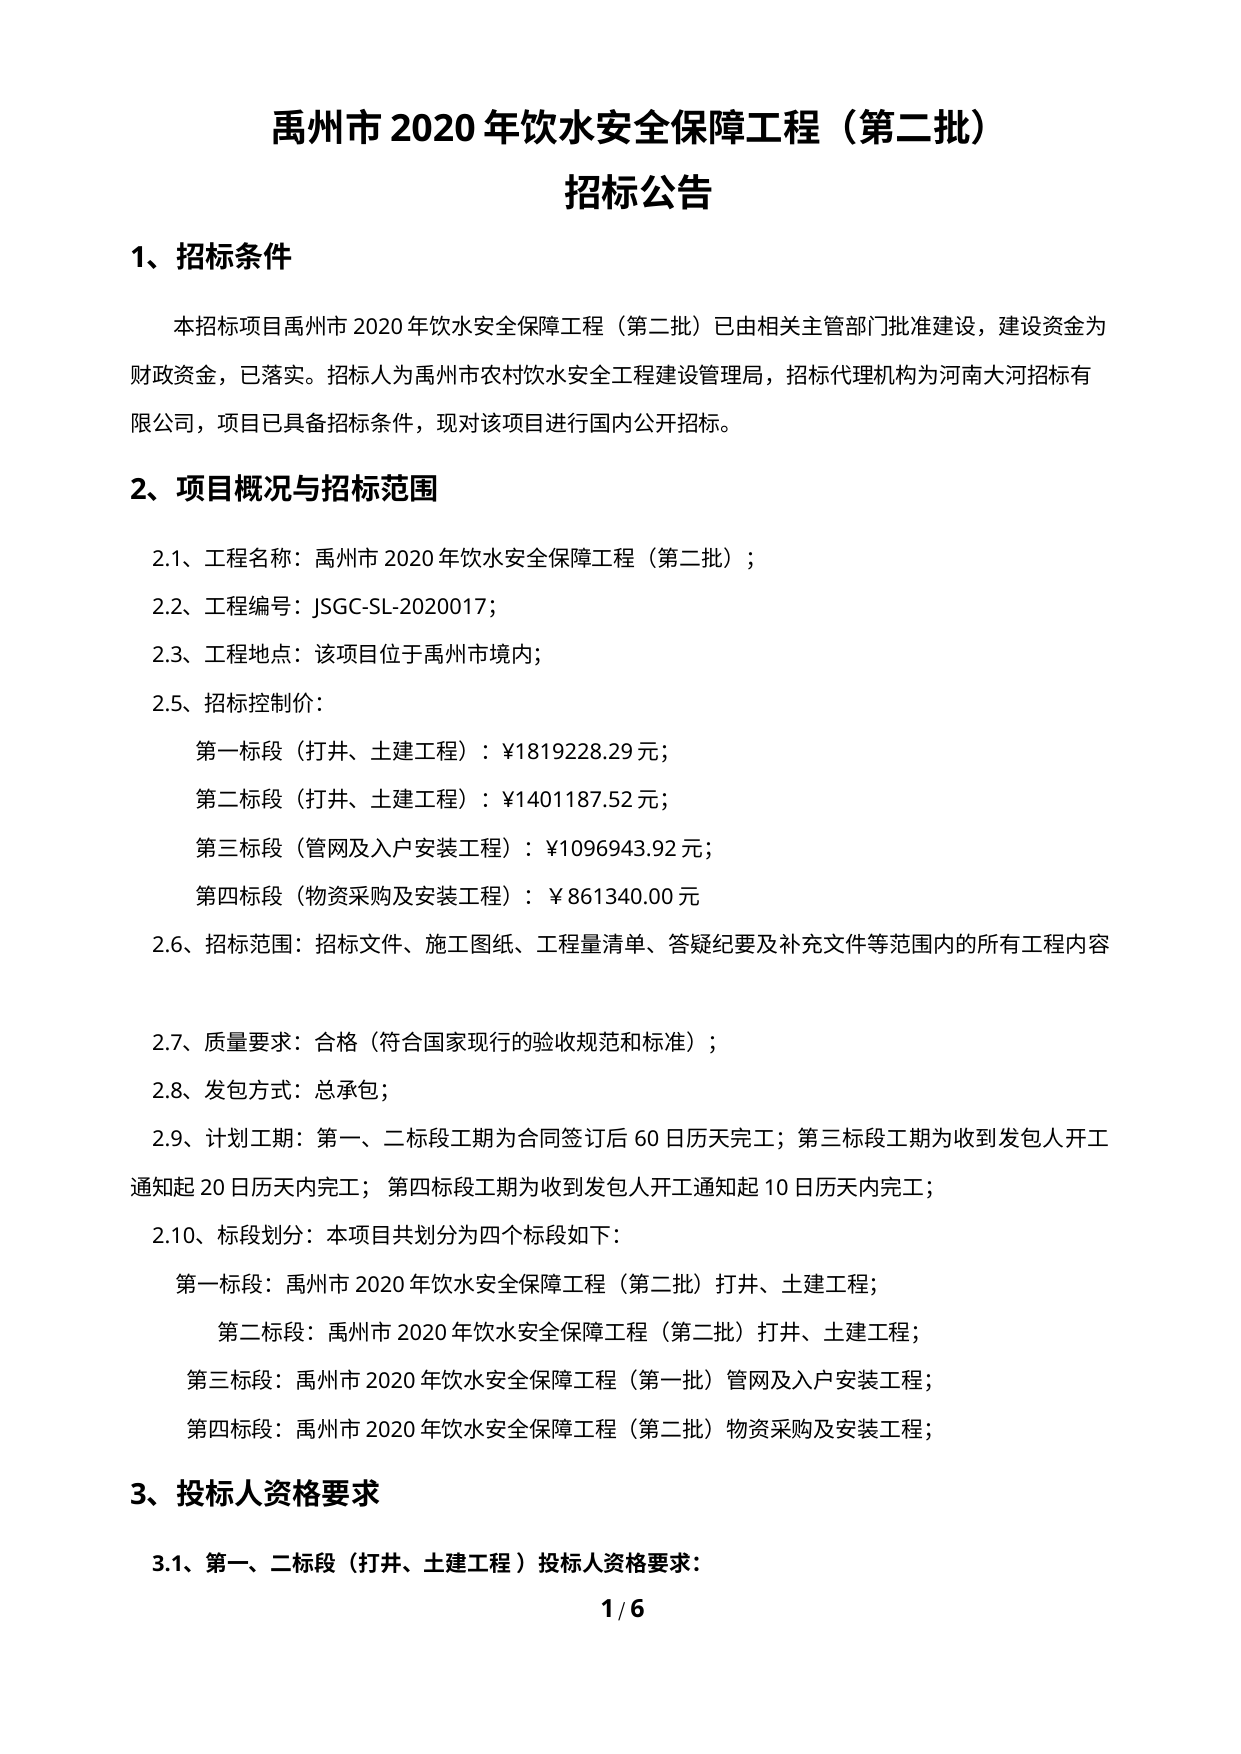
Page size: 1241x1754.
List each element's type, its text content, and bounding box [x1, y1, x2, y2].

text 第二标段（打井、土建工程）：¥1401187.52元； [130, 782, 1110, 814]
text 2、项目概况与招标范围 [130, 454, 1110, 519]
text 1、招标条件 [130, 222, 1110, 287]
text 第二标段：禹州市2020年饮水安全保障工程（第二批）打井、土建工程； [130, 1314, 1110, 1347]
text 2.10、标段划分：本项目共划分为四个标段如下： [130, 1218, 1110, 1250]
text 2.1、工程名称：禹州市2020年饮水安全保障工程（第二批）； [130, 540, 1110, 573]
text 2.8、发包方式：总承包； [130, 1072, 1110, 1105]
text 2.6、招标范围：招标文件、施工图纸、工程量清单、答疑纪要及补充文件等范围内的所有工程内容； [130, 927, 1110, 1008]
text 2.7、质量要求：合格（符合国家现行的验收规范和标准）； [130, 1024, 1110, 1057]
text 第三标段（管网及入户安装工程）：¥1096943.92元； [130, 830, 1110, 863]
text 2.9、计划工期：第一、二标段工期为合同签订后60日历天完工；第三标段工期为收到发包人开工通知起20日历天内完工； 第四标段工期为收到发包人开工通知起10日历天内完工； [130, 1121, 1110, 1202]
text 3、投标人资格要求 [130, 1459, 1110, 1524]
text 第四标段（物资采购及安装工程）：￥861340.00元 [130, 879, 1110, 911]
text 第四标段：禹州市2020年饮水安全保障工程（第二批）物资采购及安装工程； [130, 1411, 1110, 1444]
text 禹州市2020年饮水安全保障工程（第二批） [130, 92, 1110, 157]
text 本招标项目禹州市2020年饮水安全保障工程（第二批）已由相关主管部门批准建设，建设资金为财政资金，已落实。招标人为禹州市农村饮水安全工程建设管理局，招标代理机构为河南大河招标有限公司，项目已具备招标条件，现对该项目进行国内公开招标。 [130, 308, 1110, 438]
text 第一标段（打井、土建工程）：¥1819228.29元； [130, 734, 1110, 766]
text 2.2、工程编号：JSGC-SL-2020017； [130, 589, 1110, 621]
text 第一标段：禹州市2020年饮水安全保障工程（第二批）打井、土建工程； [130, 1266, 1110, 1299]
text 招标公告 [130, 157, 1110, 222]
text 2.5、招标控制价： [130, 685, 1110, 718]
text 第三标段：禹州市2020年饮水安全保障工程（第一批）管网及入户安装工程； [130, 1363, 1110, 1395]
text 3.1、第一、二标段（打井、土建工程 ）投标人资格要求： [130, 1546, 1110, 1577]
text 2.3、工程地点：该项目位于禹州市境内； [130, 637, 1110, 669]
